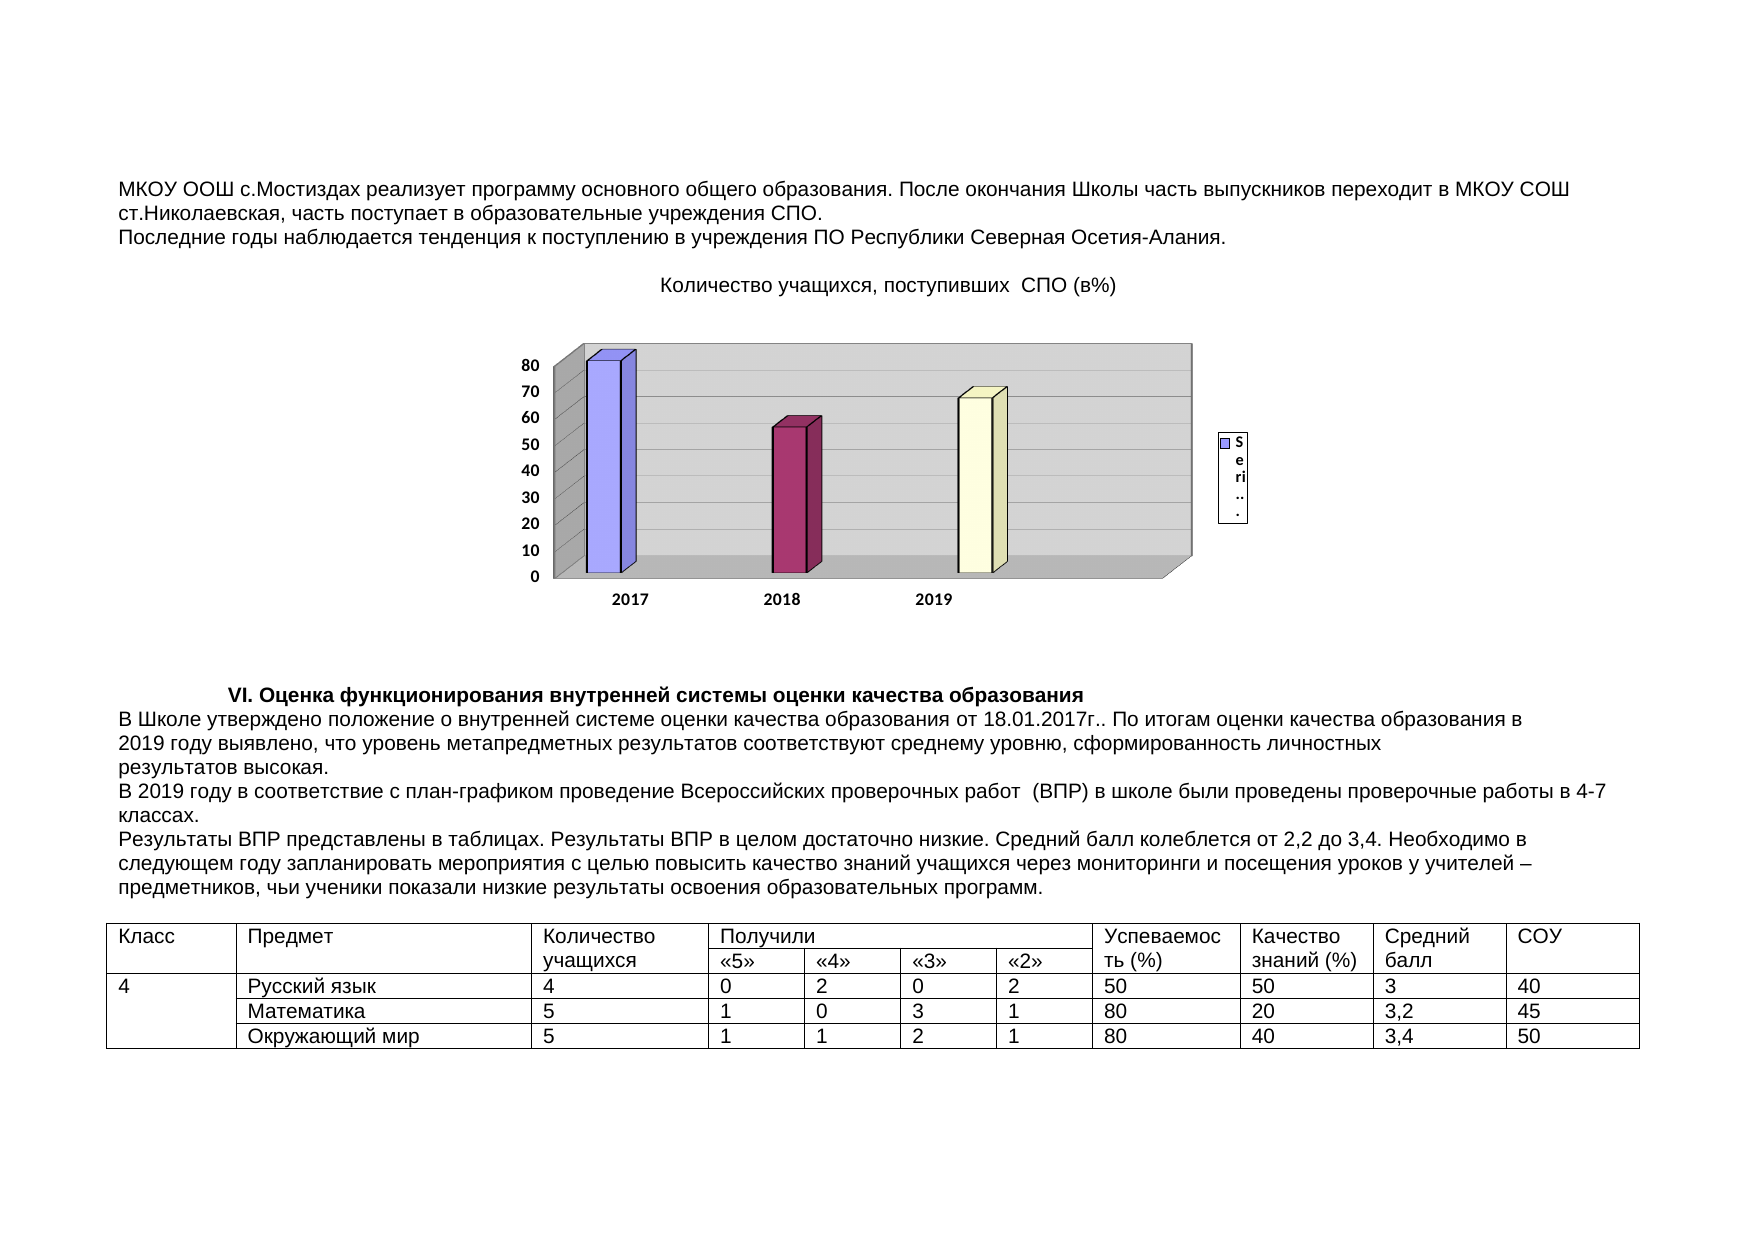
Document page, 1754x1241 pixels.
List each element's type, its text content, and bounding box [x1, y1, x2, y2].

table_cell 0 [901, 974, 996, 997]
table_cell 20 [1241, 999, 1373, 1022]
table_cell 0 [709, 974, 804, 997]
table_cell 3 [901, 999, 996, 1022]
table_header Предмет [237, 924, 531, 972]
table_cell 4 [107, 974, 236, 1047]
table_cell 2 [901, 1024, 996, 1047]
text Последние годы наблюдается тенденция к поступлению в учреждения ПО Республики Северная Осетия-Алания. [118, 225, 1636, 249]
text Результаты ВПР представлены в таблицах. Результаты ВПР в целом достаточно низкие. Средний балл колеблется от 2,2 до 3,4. Необходимо в следующем году запланировать мероприятия с целью повысить качество знаний учащихся через мониторинги и посещения уроков у учителей –предметников, чьи ученики показали низкие результаты освоения образовательных программ. [118, 827, 1636, 898]
table_cell Математика [237, 999, 531, 1022]
table_cell 40 [1241, 1024, 1373, 1047]
table_cell 50 [1093, 974, 1240, 997]
text В 2019 году в соответствие с план-графиком проведение Всероссийских проверочных работ (ВПР) в школе были проведены проверочные работы в 4-7 классах. [118, 779, 1636, 827]
text МКОУ ООШ с.Мостиздах реализует программу основного общего образования. После окончания Школы часть выпускников переходит в МКОУ СОШ ст.Николаевская, часть поступает в образовательные учреждения СПО. [118, 177, 1636, 225]
table_header СОУ [1507, 924, 1639, 972]
table_cell 45 [1507, 999, 1639, 1022]
table_header Количество учащихся [532, 924, 708, 972]
table_cell 4 [532, 974, 708, 997]
table_cell 5 [532, 1024, 708, 1047]
table_cell Русский язык [237, 974, 531, 997]
text VI. Оценка функционирования внутренней системы оценки качества образования [118, 683, 1636, 707]
table_header Качество знаний (%) [1241, 924, 1373, 972]
table_cell 3,4 [1374, 1024, 1506, 1047]
table_cell 80 [1093, 1024, 1240, 1047]
table_cell 80 [1093, 999, 1240, 1022]
table_cell 1 [805, 1024, 900, 1047]
table_cell Окружающий мир [237, 1024, 531, 1047]
text В Школе утверждено положение о внутренней системе оценки качества образования от 18.01.2017г.. По итогам оценки качества образования в 2019 году выявлено, что уровень метапредметных результатов соответствуют среднему уровню, сформированность личностных результатов высокая. [118, 707, 1636, 779]
table_header Средний балл [1374, 924, 1506, 972]
table_cell 3 [1374, 974, 1506, 997]
table_cell 5 [532, 999, 708, 1022]
table_header Получили [709, 924, 1092, 947]
table_cell 2 [997, 974, 1092, 997]
table_cell «2» [997, 949, 1092, 972]
table_cell 2 [805, 974, 900, 997]
table_cell 40 [1507, 974, 1639, 997]
text Количество учащихся, поступивших СПО (в%) [118, 273, 1636, 297]
table_cell «3» [901, 949, 996, 972]
table_cell 1 [997, 1024, 1092, 1047]
table_cell «5» [709, 949, 804, 972]
table_cell 50 [1241, 974, 1373, 997]
table_cell 0 [805, 999, 900, 1022]
table_cell 1 [709, 1024, 804, 1047]
table_cell «4» [805, 949, 900, 972]
table_header Успеваемость (%) [1093, 924, 1240, 972]
table_cell 1 [709, 999, 804, 1022]
table_cell 3,2 [1374, 999, 1506, 1022]
table_cell 1 [997, 999, 1092, 1022]
table_cell 50 [1507, 1024, 1639, 1047]
table_header Класс [107, 924, 236, 972]
